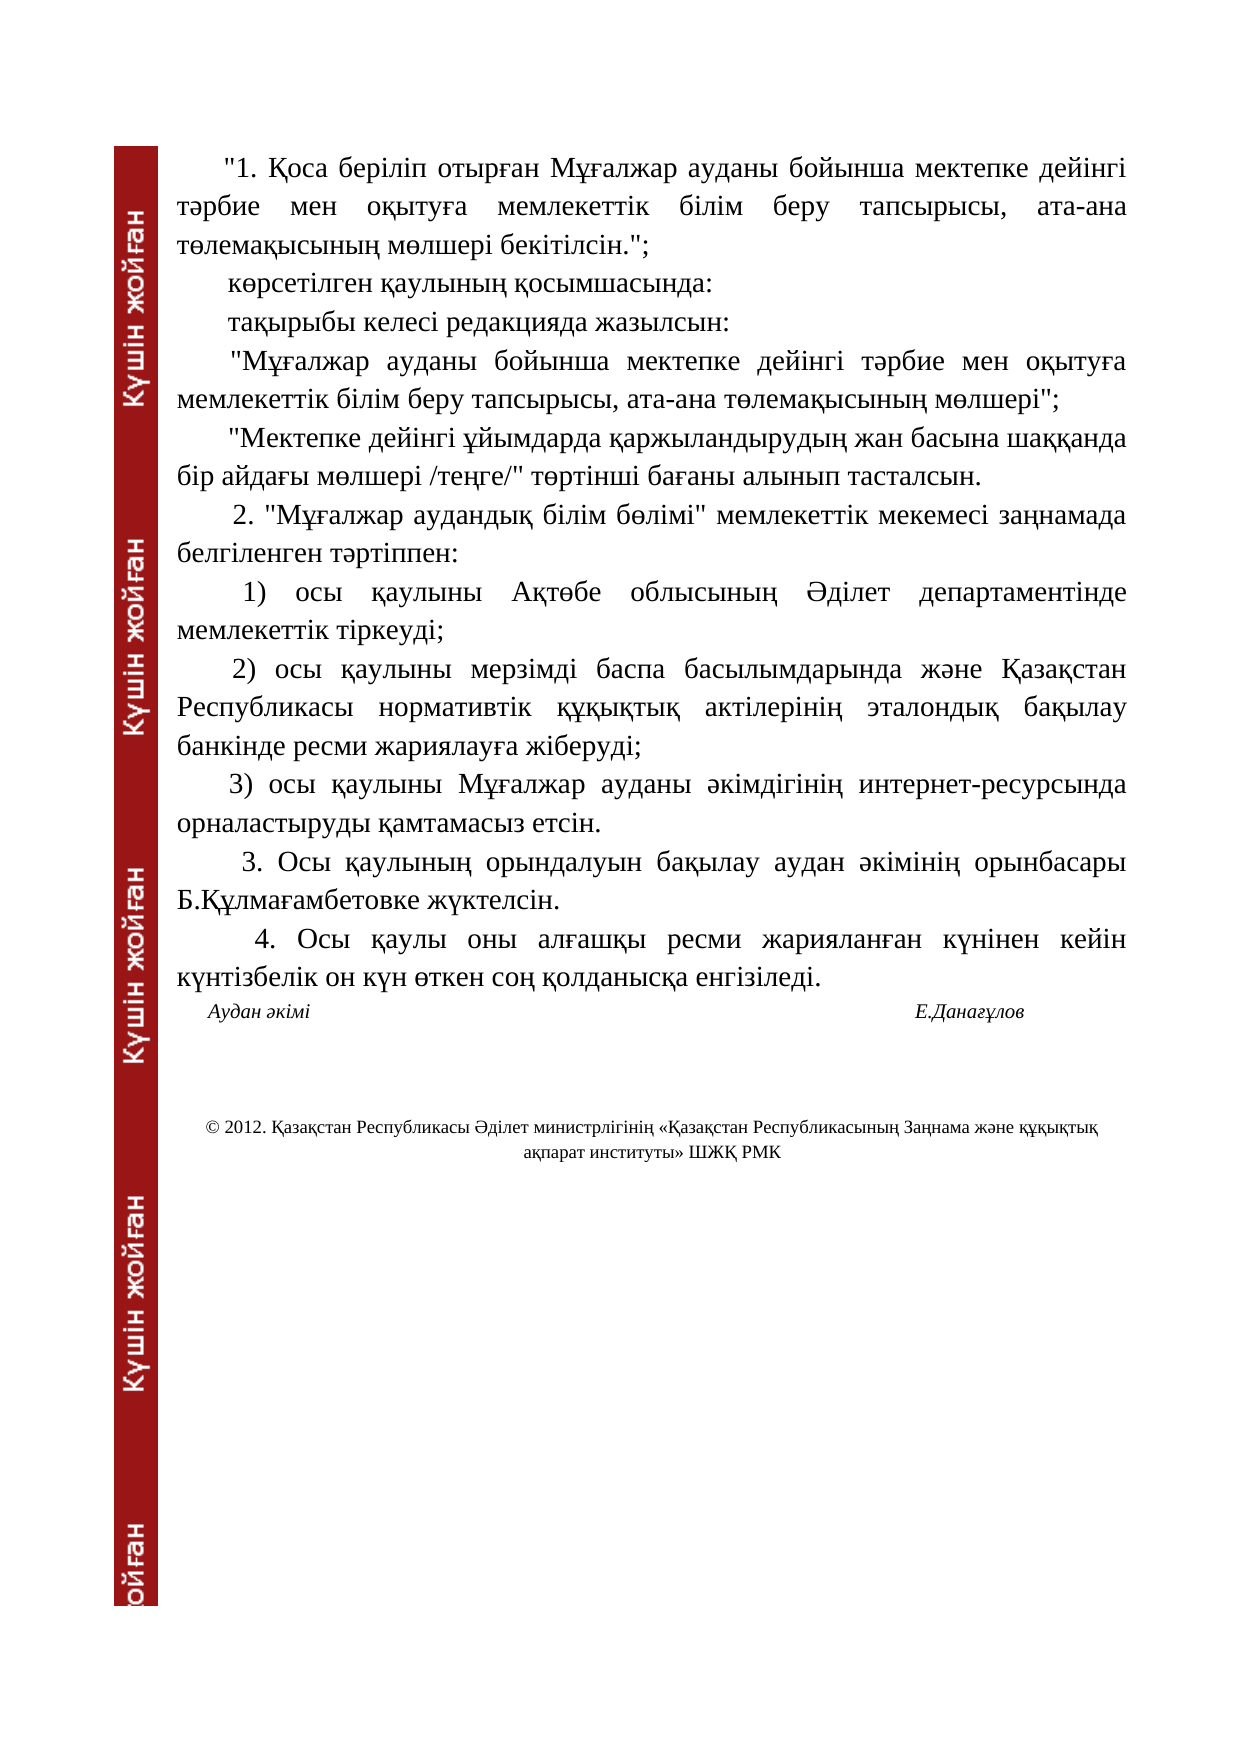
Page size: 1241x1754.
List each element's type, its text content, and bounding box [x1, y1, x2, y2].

text көрсетілген қаулының қосымшасында: [112, 266, 1128, 299]
picture [114, 1162, 158, 1606]
picture [114, 492, 158, 497]
text тақырыбы келесі редакцияда жазылсын: [112, 304, 1128, 338]
text 3) осы қаулыны Мұғалжар ауданы әкімдігінің интернет-ресурсында орналастыруды қамтамасыз етсін. [112, 767, 1128, 839]
picture [114, 1029, 158, 1116]
picture [114, 762, 158, 767]
text "Мұғалжар ауданы бойынша мектепке дейінгі тәрбие мен оқытуға мемлекеттік білім беру тапсырысы, ата-ана төлемақысының мөлшері"; [112, 343, 1128, 415]
picture [114, 569, 158, 574]
picture [114, 646, 158, 651]
table_header Е.Данағұлов [913, 998, 1240, 1029]
picture [114, 299, 158, 304]
text "1. Қоса беріліп отырған Мұғалжар ауданы бойынша мектепке дейінгі тәрбие мен оқытуға мемлекеттік білім беру тапсырысы, ата-ана төлемақысының мөлшері бекiтiлсiн."; [112, 150, 1128, 261]
text 1) осы қаулыны Ақтөбе облысының Әділет департаментінде мемлекеттік тіркеуді; [112, 574, 1128, 646]
table_header Аудан әкімі [101, 998, 913, 1029]
text 3. Осы қаулының орындалуын бақылау аудан әкімінің орынбасары Б.Құлмағамбетовке жүктелсін. [112, 844, 1128, 916]
text "Мектепке дейінгі ұйымдарда қаржыландырудың жан басына шаққанда бір айдағы мөлшері /теңге/" төртінші бағаны алынып тасталсын. [112, 420, 1128, 492]
picture [114, 415, 158, 420]
text 4. Осы қаулы оны алғашқы ресми жарияланған күнінен кейін күнтізбелік он күн өткен соң қолданысқа енгізіледі. [112, 921, 1128, 993]
picture [114, 839, 158, 844]
picture [114, 146, 158, 150]
text 2. "Мұғалжар аудандық білім бөлімі" мемлекеттік мекемесі заңнамада белгіленген тәртіппен: [112, 497, 1128, 569]
picture [114, 916, 158, 921]
text 2) осы қаулыны мерзімді баспа басылымдарында және Қазақстан Республикасы нормативтік құқықтық актілерінің эталондық бақылау банкінде ресми жариялауға жіберуді; [112, 651, 1128, 762]
text © 2012. Қазақстан Республикасы Әділет министрлігінің «Қазақстан Республикасының Заңнама және құқықтық ақпарат институты» ШЖҚ РМК [112, 1116, 1128, 1162]
picture [114, 338, 158, 343]
picture [114, 993, 158, 998]
picture [114, 261, 158, 266]
